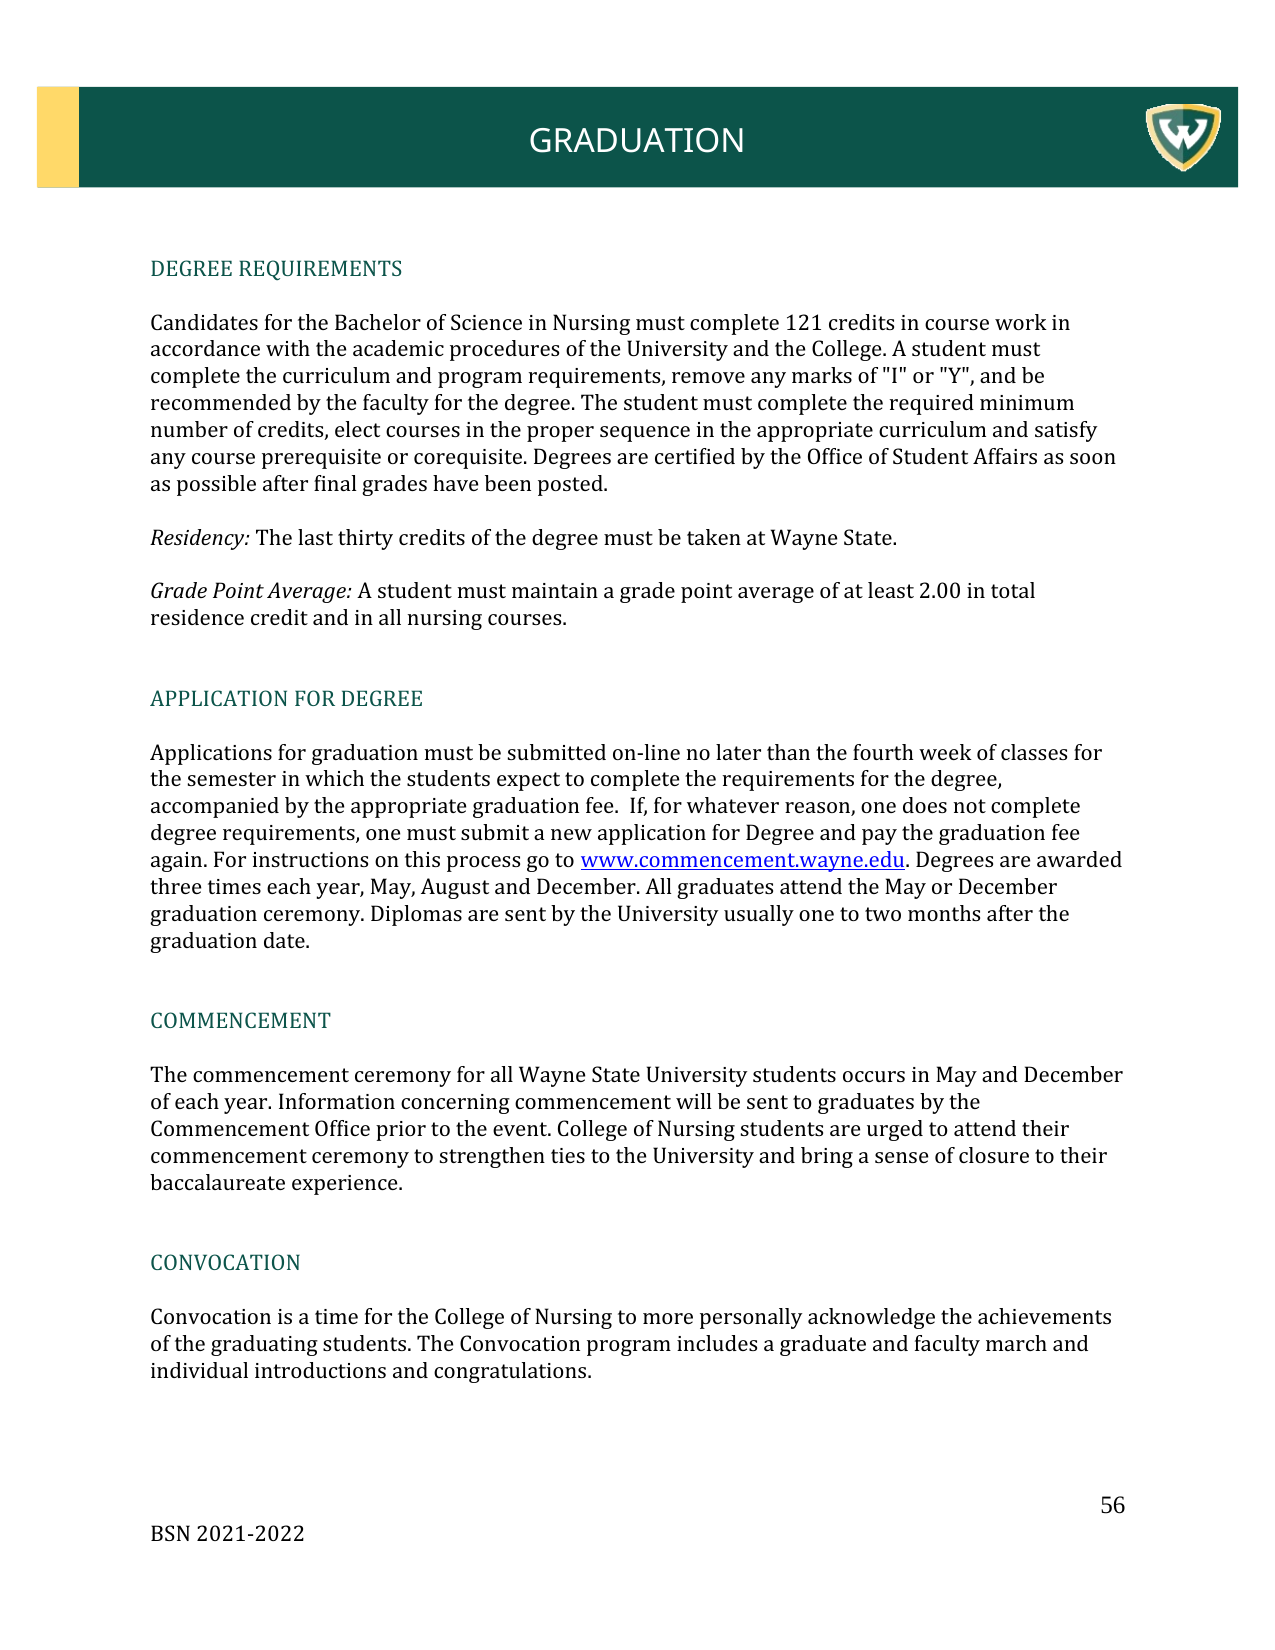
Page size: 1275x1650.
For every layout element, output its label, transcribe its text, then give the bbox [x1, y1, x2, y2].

text Grade Point Average: A student must maintain a grade point average of at least 2.00 in total residence credit and in all nursing courses. [150, 577, 1125, 631]
text Commencement [150, 1007, 1125, 1034]
text Residency: The last thirty credits of the degree must be taken at Wayne State. [150, 523, 1125, 550]
text Convocation [150, 1249, 1125, 1276]
text Applications for graduation must be submitted on-line no later than the fourth week of classes for the semester in which the students expect to complete the requirements for the degree, accompanied by the appropriate graduation fee. If, for whatever reason, one does not complete degree requirements, one must submit a new application for Degree and pay the graduation fee again. For instructions on this process go to www.commencement.wayne.edu. Degrees are awarded three times each year, May, August and December. All graduates attend the May or December graduation ceremony. Diplomas are sent by the University usually one to two months after the graduation date. [150, 738, 1125, 953]
text Application For Degree [150, 684, 1125, 711]
text Convocation is a time for the College of Nursing to more personally acknowledge the achievements of the graduating students. The Convocation program includes a graduate and faculty march and individual introductions and congratulations. [150, 1302, 1125, 1383]
picture [1140, 104, 1227, 172]
text The commencement ceremony for all Wayne State University students occurs in May and December of each year. Information concerning commencement will be sent to graduates by the Commencement Office prior to the event. College of Nursing students are urged to attend their commencement ceremony to strengthen ties to the University and bring a sense of closure to their baccalaureate experience. [150, 1061, 1125, 1195]
text Candidates for the Bachelor of Science in Nursing must complete 121 credits in course work in accordance with the academic procedures of the University and the College. A student must complete the curriculum and program requirements, remove any marks of "I" or "Y", and be recommended by the faculty for the degree. The student must complete the required minimum number of credits, elect courses in the proper sequence in the appropriate curriculum and satisfy any course prerequisite or corequisite. Degrees are certified by the Office of Student Affairs as soon as possible after final grades have been posted. [150, 308, 1125, 496]
text Degree Requirements [150, 254, 1125, 281]
